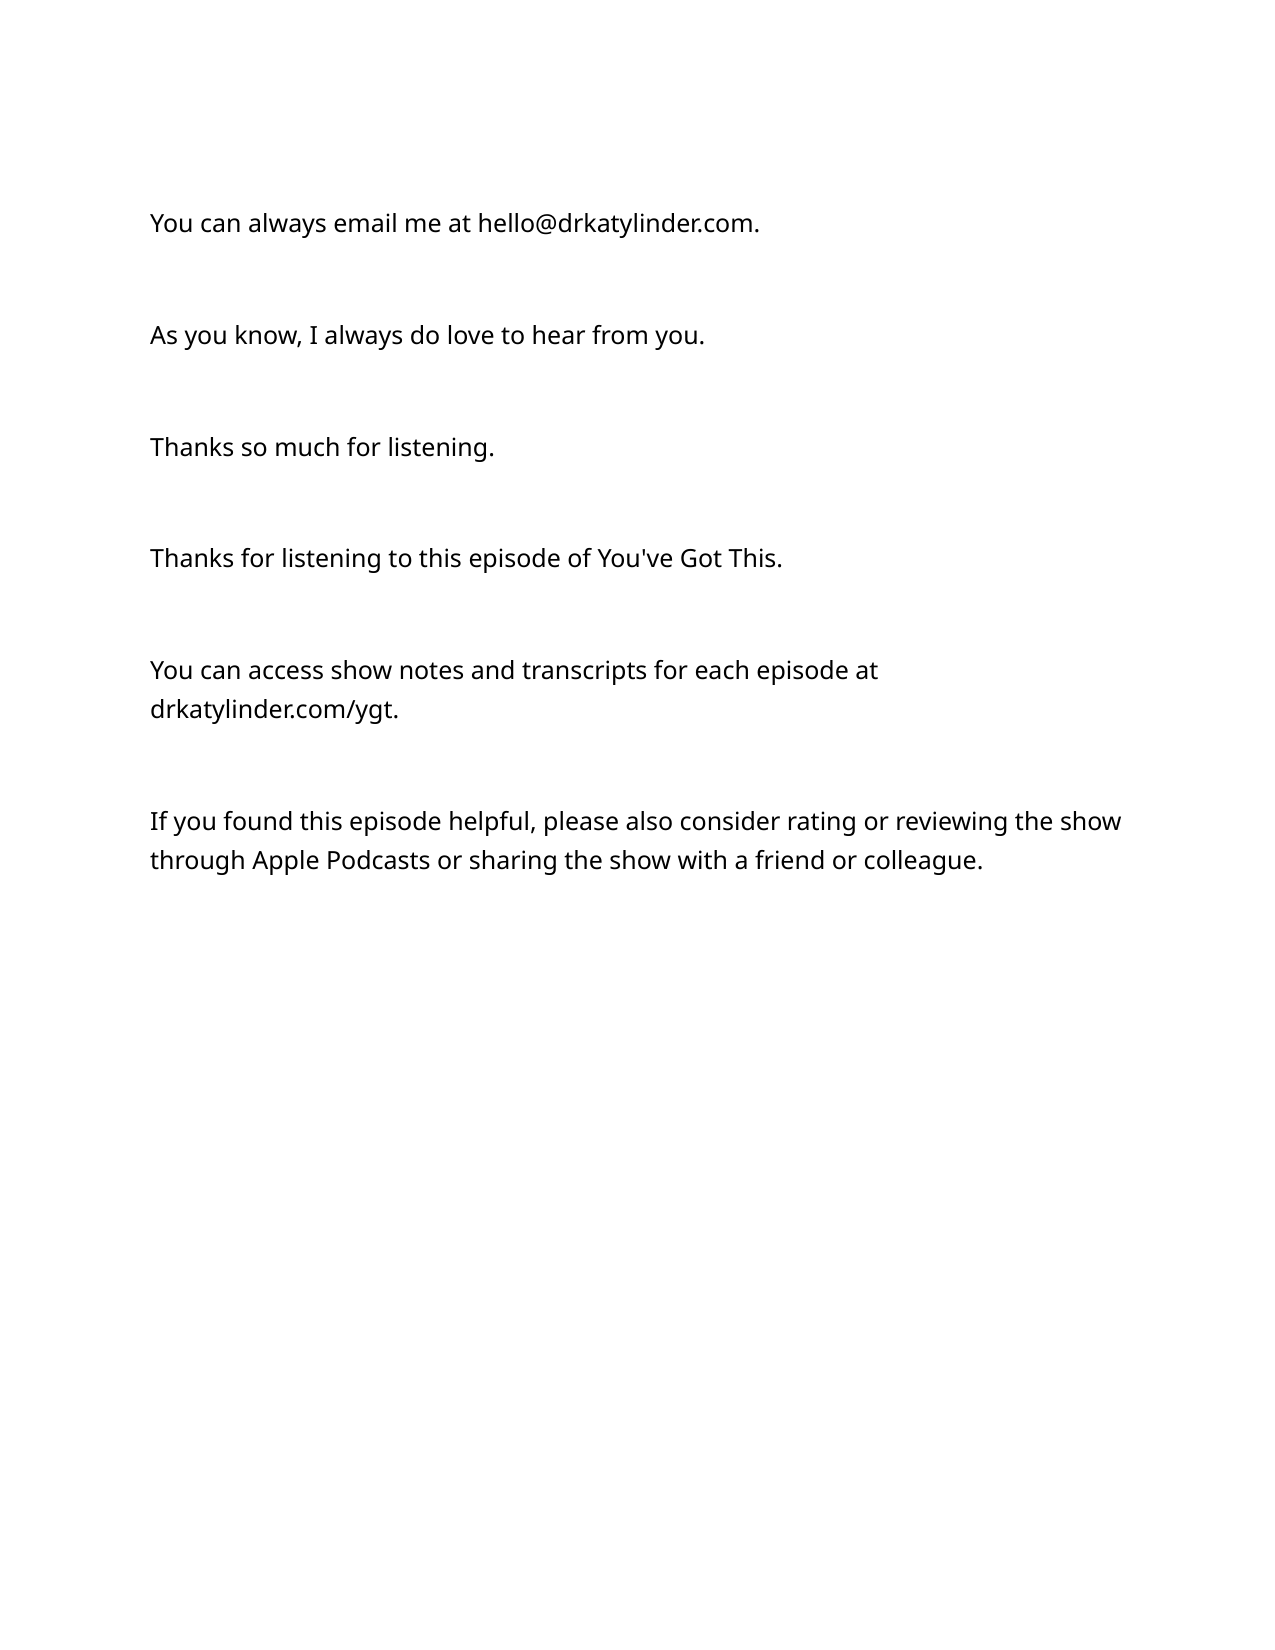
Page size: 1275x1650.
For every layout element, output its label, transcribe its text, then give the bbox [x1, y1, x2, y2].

text Thanks so much for listening. [150, 429, 1125, 463]
text If you found this episode helpful, please also consider rating or reviewing the show through Apple Podcasts or sharing the show with a friend or colleague. [150, 803, 1125, 877]
text You can access show notes and transcripts for each episode at drkatylinder.com/ygt. [150, 652, 1125, 726]
text Thanks for listening to this episode of You've Got This. [150, 541, 1125, 575]
text You can always email me at hello@drkatylinder.com. [150, 206, 1125, 240]
text As you know, I always do love to hear from you. [150, 317, 1125, 352]
